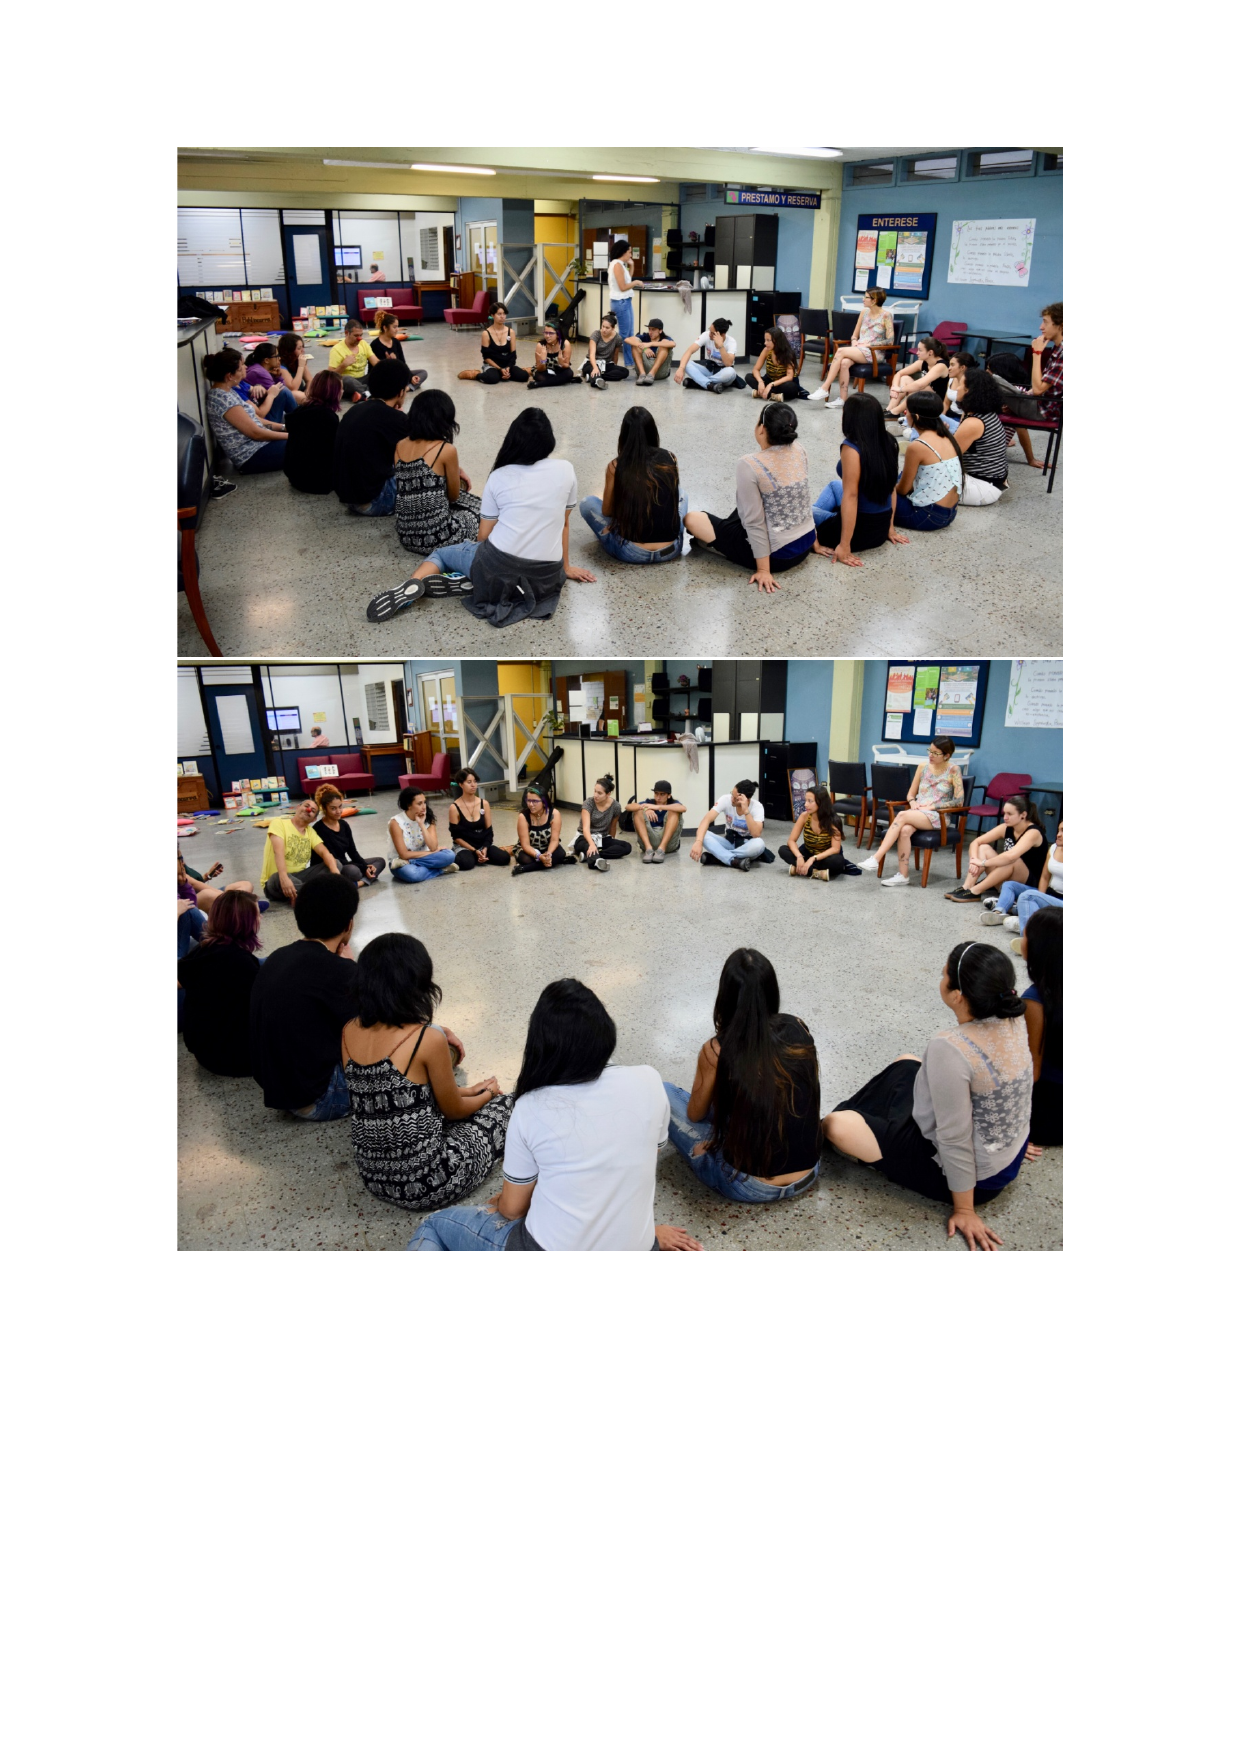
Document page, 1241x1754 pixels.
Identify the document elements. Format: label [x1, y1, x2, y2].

picture [177, 660, 1063, 1251]
picture [177, 147, 1063, 657]
